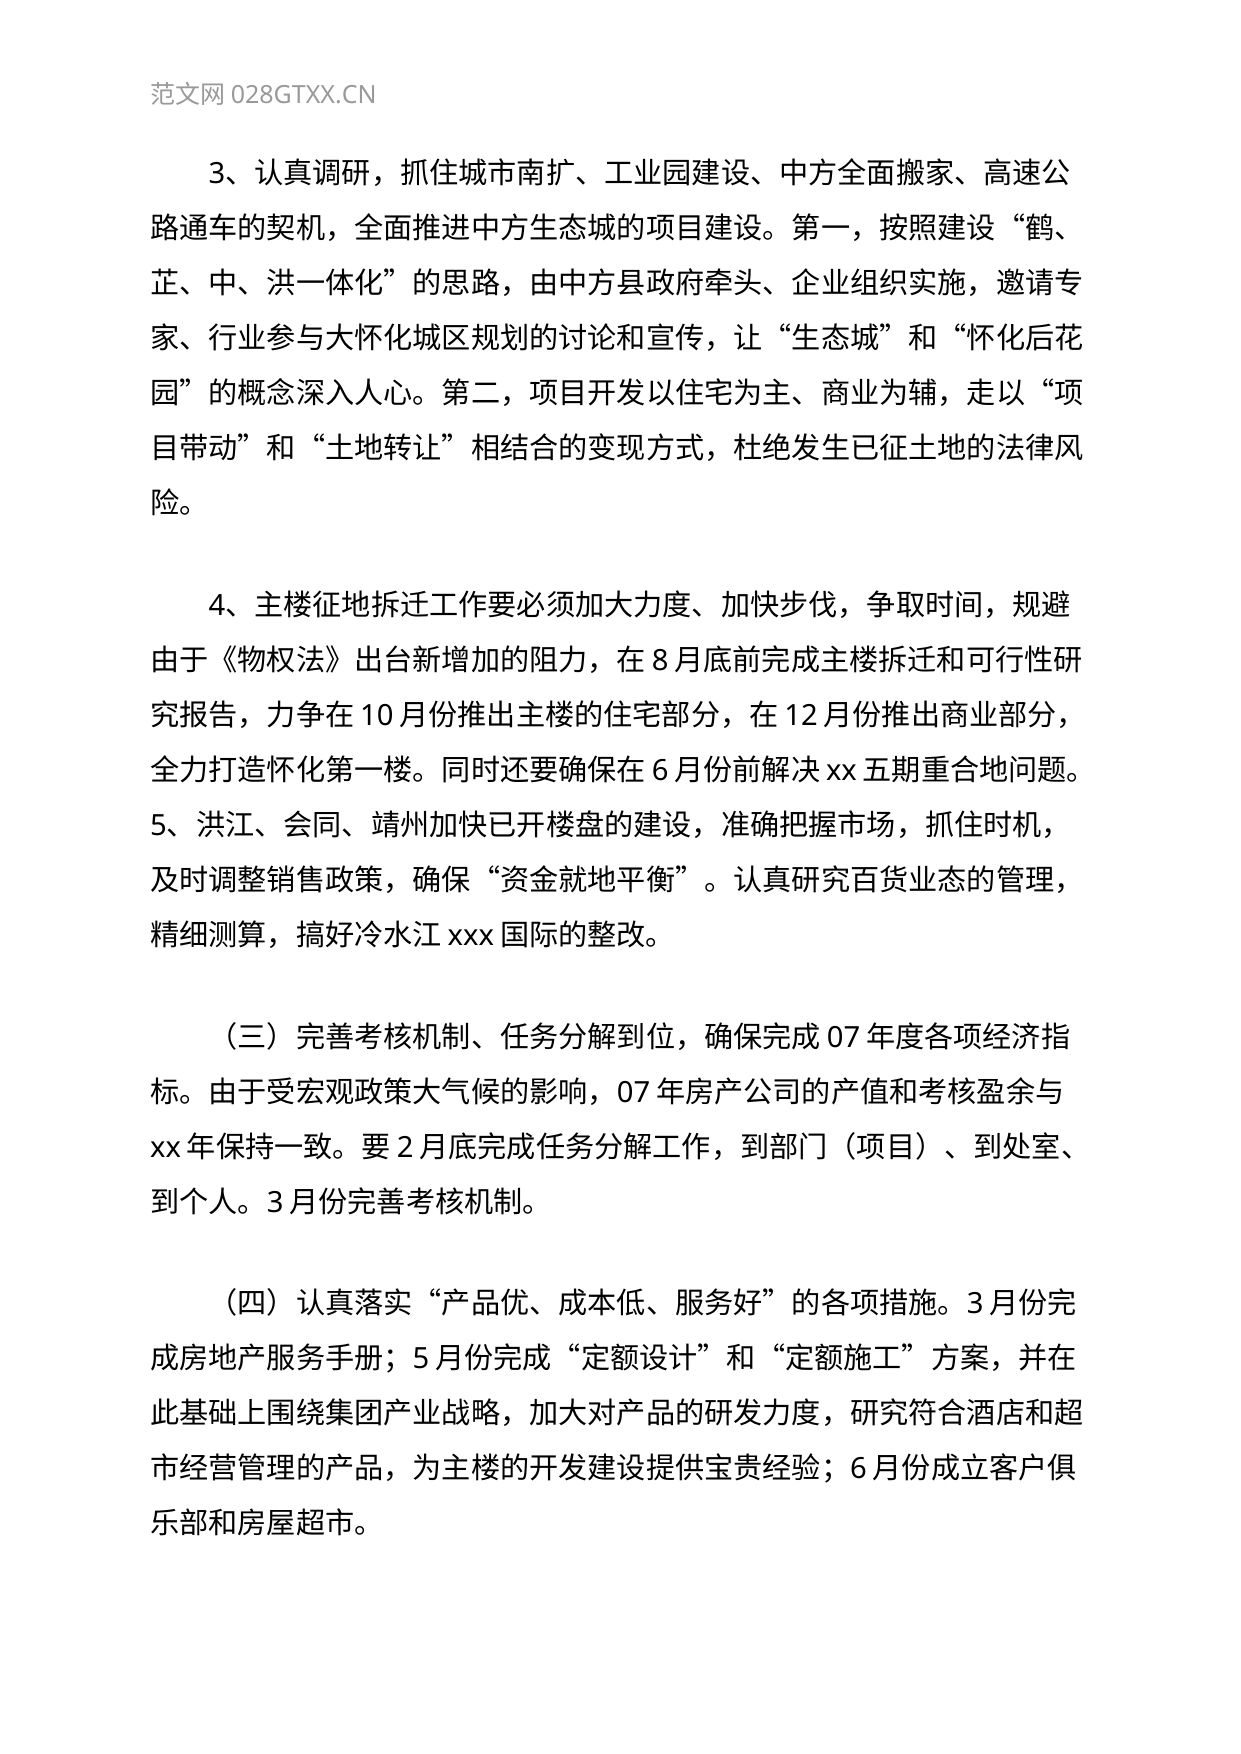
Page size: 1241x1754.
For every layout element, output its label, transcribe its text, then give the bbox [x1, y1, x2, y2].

text 4、主楼征地拆迁工作要必须加大力度、加快步伐，争取时间，规避由于《物权法》出台新增加的阻力，在8月底前完成主楼拆迁和可行性研究报告，力争在10月份推出主楼的住宅部分，在12月份推出商业部分，全力打造怀化第一楼。同时还要确保在6月份前解决xx五期重合地问题。5、洪江、会同、靖州加快已开楼盘的建设，准确把握市场，抓住时机，及时调整销售政策，确保“资金就地平衡”。认真研究百货业态的管理，精细测算，搞好冷水江xxx国际的整改。 [150, 581, 1090, 953]
text 3、认真调研，抓住城市南扩、工业园建设、中方全面搬家、高速公路通车的契机，全面推进中方生态城的项目建设。第一，按照建设“鹤、芷、中、洪一体化”的思路，由中方县政府牵头、企业组织实施，邀请专家、行业参与大怀化城区规划的讨论和宣传，让“生态城”和“怀化后花园”的概念深入人心。第二，项目开发以住宅为主、商业为辅，走以“项目带动”和“土地转让”相结合的变现方式，杜绝发生已征土地的法律风险。 [150, 150, 1090, 522]
text （四）认真落实“产品优、成本低、服务好”的各项措施。3月份完成房地产服务手册；5月份完成“定额设计”和“定额施工”方案，并在此基础上围绕集团产业战略，加大对产品的研发力度，研究符合酒店和超市经营管理的产品，为主楼的开发建设提供宝贵经验；6月份成立客户俱乐部和房屋超市。 [150, 1280, 1090, 1542]
text （三）完善考核机制、任务分解到位，确保完成07年度各项经济指标。由于受宏观政策大气候的影响，07年房产公司的产值和考核盈余与xx年保持一致。要2月底完成任务分解工作，到部门（项目）、到处室、到个人。3月份完善考核机制。 [150, 1013, 1090, 1221]
